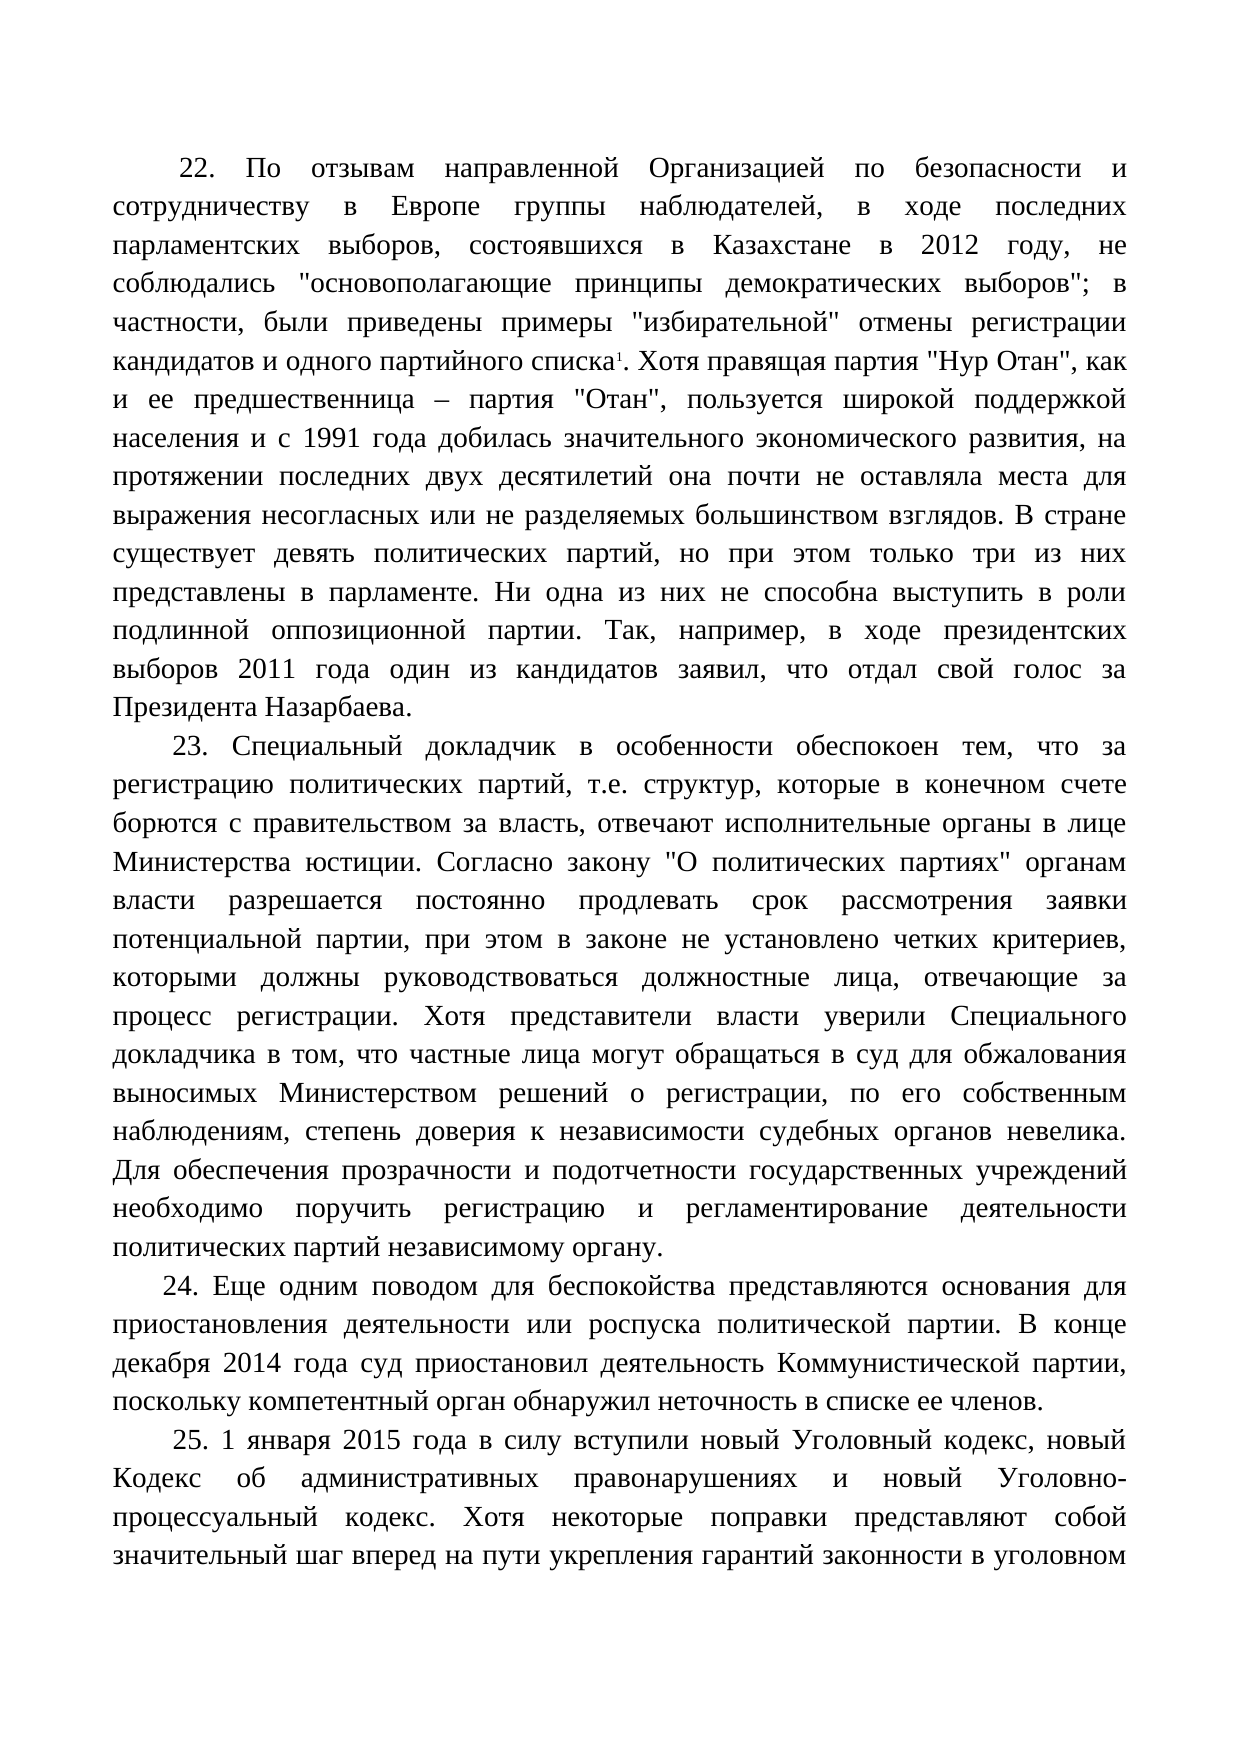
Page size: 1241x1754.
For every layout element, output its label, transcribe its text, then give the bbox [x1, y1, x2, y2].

text 22. По отзывам направленной Организацией по безопасности и сотрудничеству в Европе группы наблюдателей, в ходе последних парламентских выборов, состоявшихся в Казахстане в 2012 году, не соблюдались "основополагающие принципы демократических выборов"; в частности, были приведены примеры "избирательной" отмены регистрации кандидатов и одного партийного списка1. Хотя правящая партия "Нур Отан", как и ее предшественница – партия "Отан", пользуется широкой поддержкой населения и с 1991 года добилась значительного экономического развития, на протяжении последних двух десятилетий она почти не оставляла места для выражения несогласных или не разделяемых большинством взглядов. В стране существует девять политических партий, но при этом только три из них представлены в парламенте. Ни одна из них не способна выступить в роли подлинной оппозиционной партии. Так, например, в ходе президентских выборов 2011 года один из кандидатов заявил, что отдал свой голос за Президента Назарбаева. [112, 150, 1128, 723]
text 23. Специальный докладчик в особенности обеспокоен тем, что за регистрацию политических партий, т.е. структур, которые в конечном счете борются с правительством за власть, отвечают исполнительные органы в лице Министерства юстиции. Согласно закону "О политических партиях" органам власти разрешается постоянно продлевать срок рассмотрения заявки потенциальной партии, при этом в законе не установлено четких критериев, которыми должны руководствоваться должностные лица, отвечающие за процесс регистрации. Хотя представители власти уверили Специального докладчика в том, что частные лица могут обращаться в суд для обжалования выносимых Министерством решений о регистрации, по его собственным наблюдениям, степень доверия к независимости судебных органов невелика. Для обеспечения прозрачности и подотчетности государственных учреждений необходимо поручить регистрацию и регламентирование деятельности политических партий независимому органу. [112, 728, 1128, 1263]
text 24. Еще одним поводом для беспокойства представляются основания для приостановления деятельности или роспуска политической партии. В конце декабря 2014 года суд приостановил деятельность Коммунистической партии, поскольку компетентный орган обнаружил неточность в списке ее членов. [112, 1268, 1128, 1417]
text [112, 1422, 1128, 1571]
